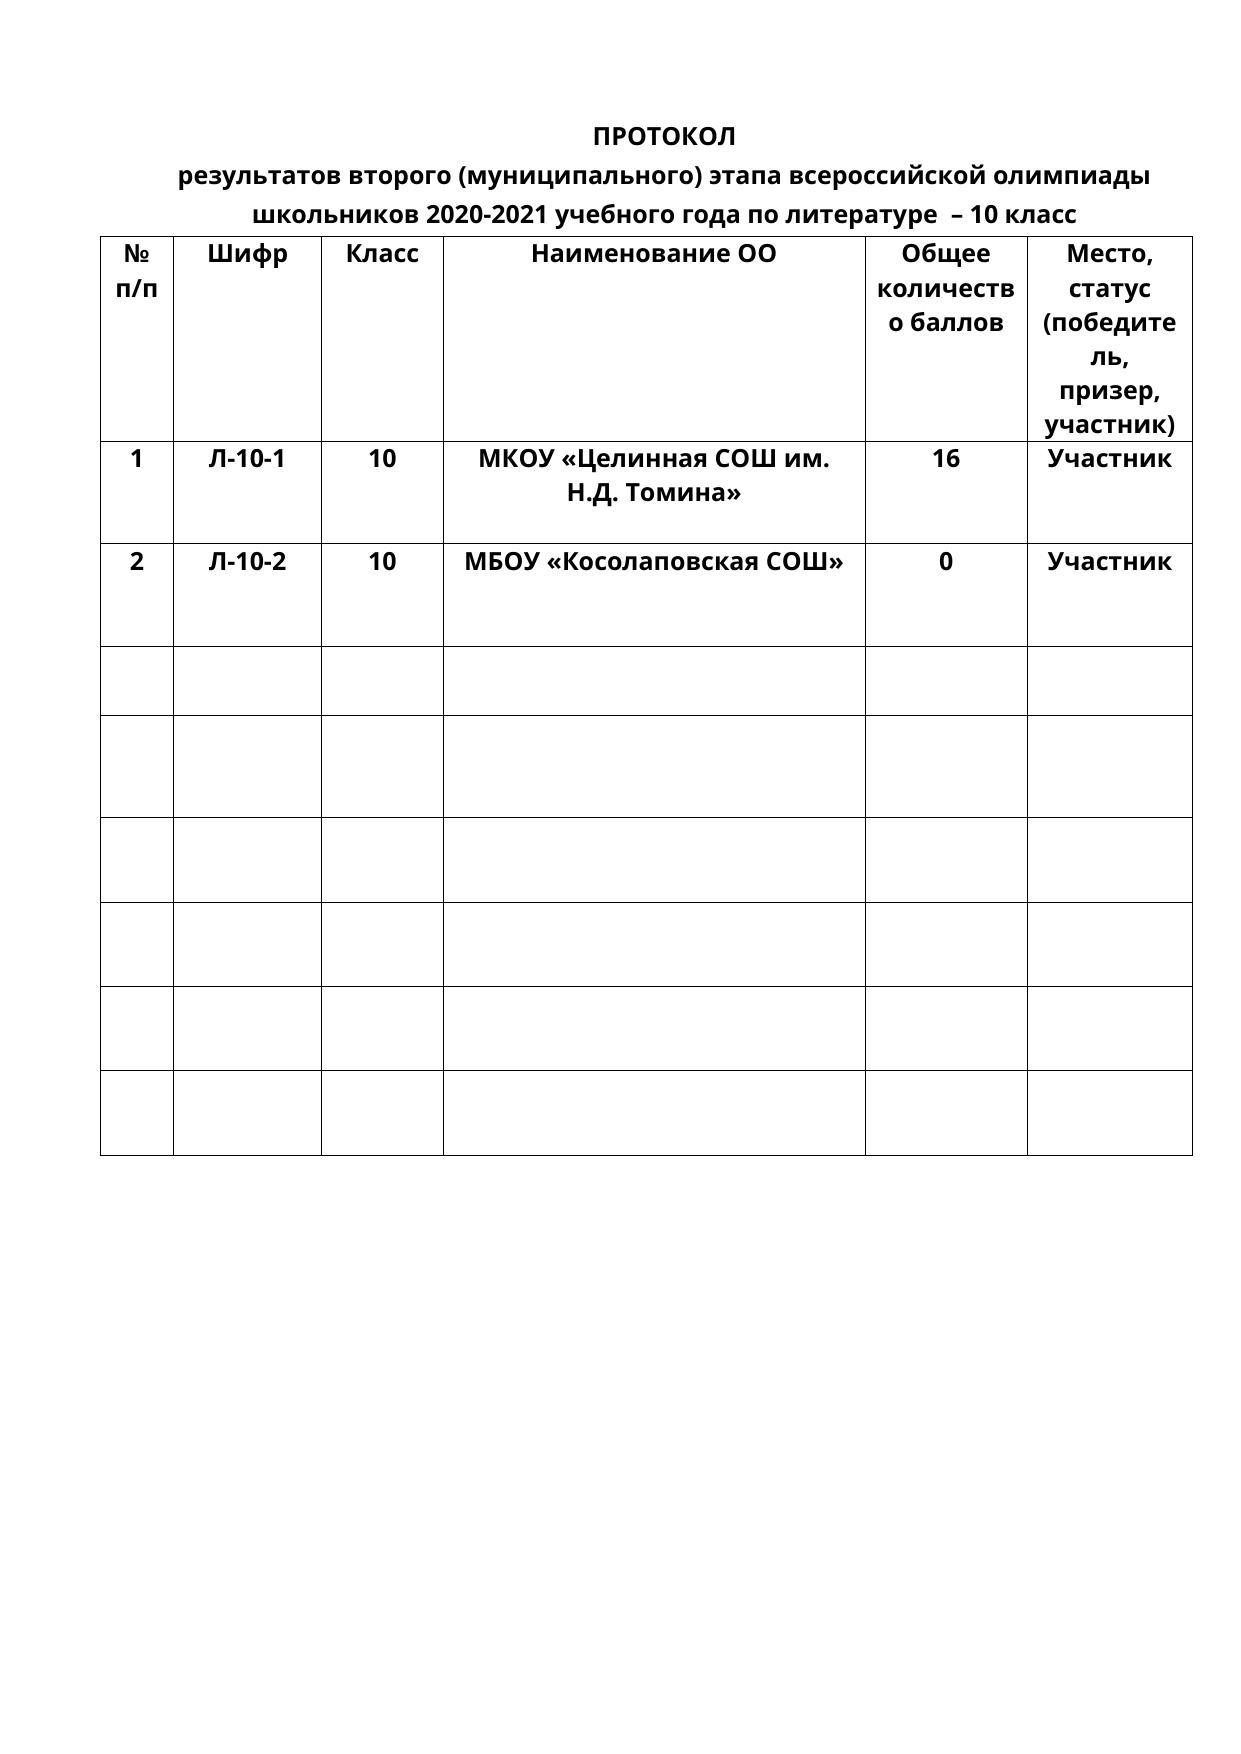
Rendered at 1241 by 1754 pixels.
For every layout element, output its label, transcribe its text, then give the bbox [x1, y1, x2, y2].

table_cell [866, 1071, 1027, 1155]
table_cell [1028, 647, 1192, 714]
table_cell [101, 987, 173, 1070]
table_cell [866, 647, 1027, 714]
table_cell [174, 987, 321, 1070]
table_cell [322, 647, 443, 714]
table_cell [1028, 1071, 1192, 1155]
table_cell [101, 903, 173, 986]
table_cell [174, 818, 321, 902]
table_cell [866, 903, 1027, 986]
table_cell [444, 647, 865, 714]
table_cell 16 [866, 442, 1027, 543]
table_cell [866, 716, 1027, 817]
table_cell 10 [322, 442, 443, 543]
table_cell 1 [101, 442, 173, 543]
table_cell Участник [1028, 442, 1192, 543]
table_cell [101, 716, 173, 817]
table_cell [1028, 818, 1192, 902]
table_cell [444, 987, 865, 1070]
table_cell [1028, 987, 1192, 1070]
table_cell [322, 818, 443, 902]
table_cell [444, 1071, 865, 1155]
table_cell [322, 1071, 443, 1155]
table_header Шифр [174, 237, 321, 441]
table_cell [101, 647, 173, 714]
text ПРОТОКОЛ [177, 118, 1152, 152]
table_header № п/п [101, 237, 173, 441]
table_cell [101, 1071, 173, 1155]
table_cell [322, 903, 443, 986]
table_cell [174, 903, 321, 986]
table_cell 10 [322, 544, 443, 646]
table_cell Л-10-1 [174, 442, 321, 543]
table_cell [444, 818, 865, 902]
table_cell [174, 716, 321, 817]
table_cell [322, 987, 443, 1070]
table_cell МКОУ «Целинная СОШ им. Н.Д. Томина» [444, 442, 865, 543]
table_cell [322, 716, 443, 817]
table_cell [101, 818, 173, 902]
table_cell [866, 818, 1027, 902]
table_cell [866, 987, 1027, 1070]
table_header Наименование ОО [444, 237, 865, 441]
table_cell МБОУ «Косолаповская СОШ» [444, 544, 865, 646]
table_cell [444, 716, 865, 817]
table_header Класс [322, 237, 443, 441]
table_cell [174, 647, 321, 714]
table_cell 2 [101, 544, 173, 646]
table_cell Л-10-2 [174, 544, 321, 646]
table_header Общее количество баллов [866, 237, 1027, 441]
table_cell Участник [1028, 544, 1192, 646]
text результатов второго (муниципального) этапа всероссийской олимпиады школьников 2020-2021 учебного года по литературе – 10 класс [177, 157, 1152, 231]
table_cell 0 [866, 544, 1027, 646]
table_cell [444, 903, 865, 986]
table_cell [174, 1071, 321, 1155]
table_header Место, статус (победитель, призер, участник) [1028, 237, 1192, 441]
table_cell [1028, 716, 1192, 817]
table_cell [1028, 903, 1192, 986]
